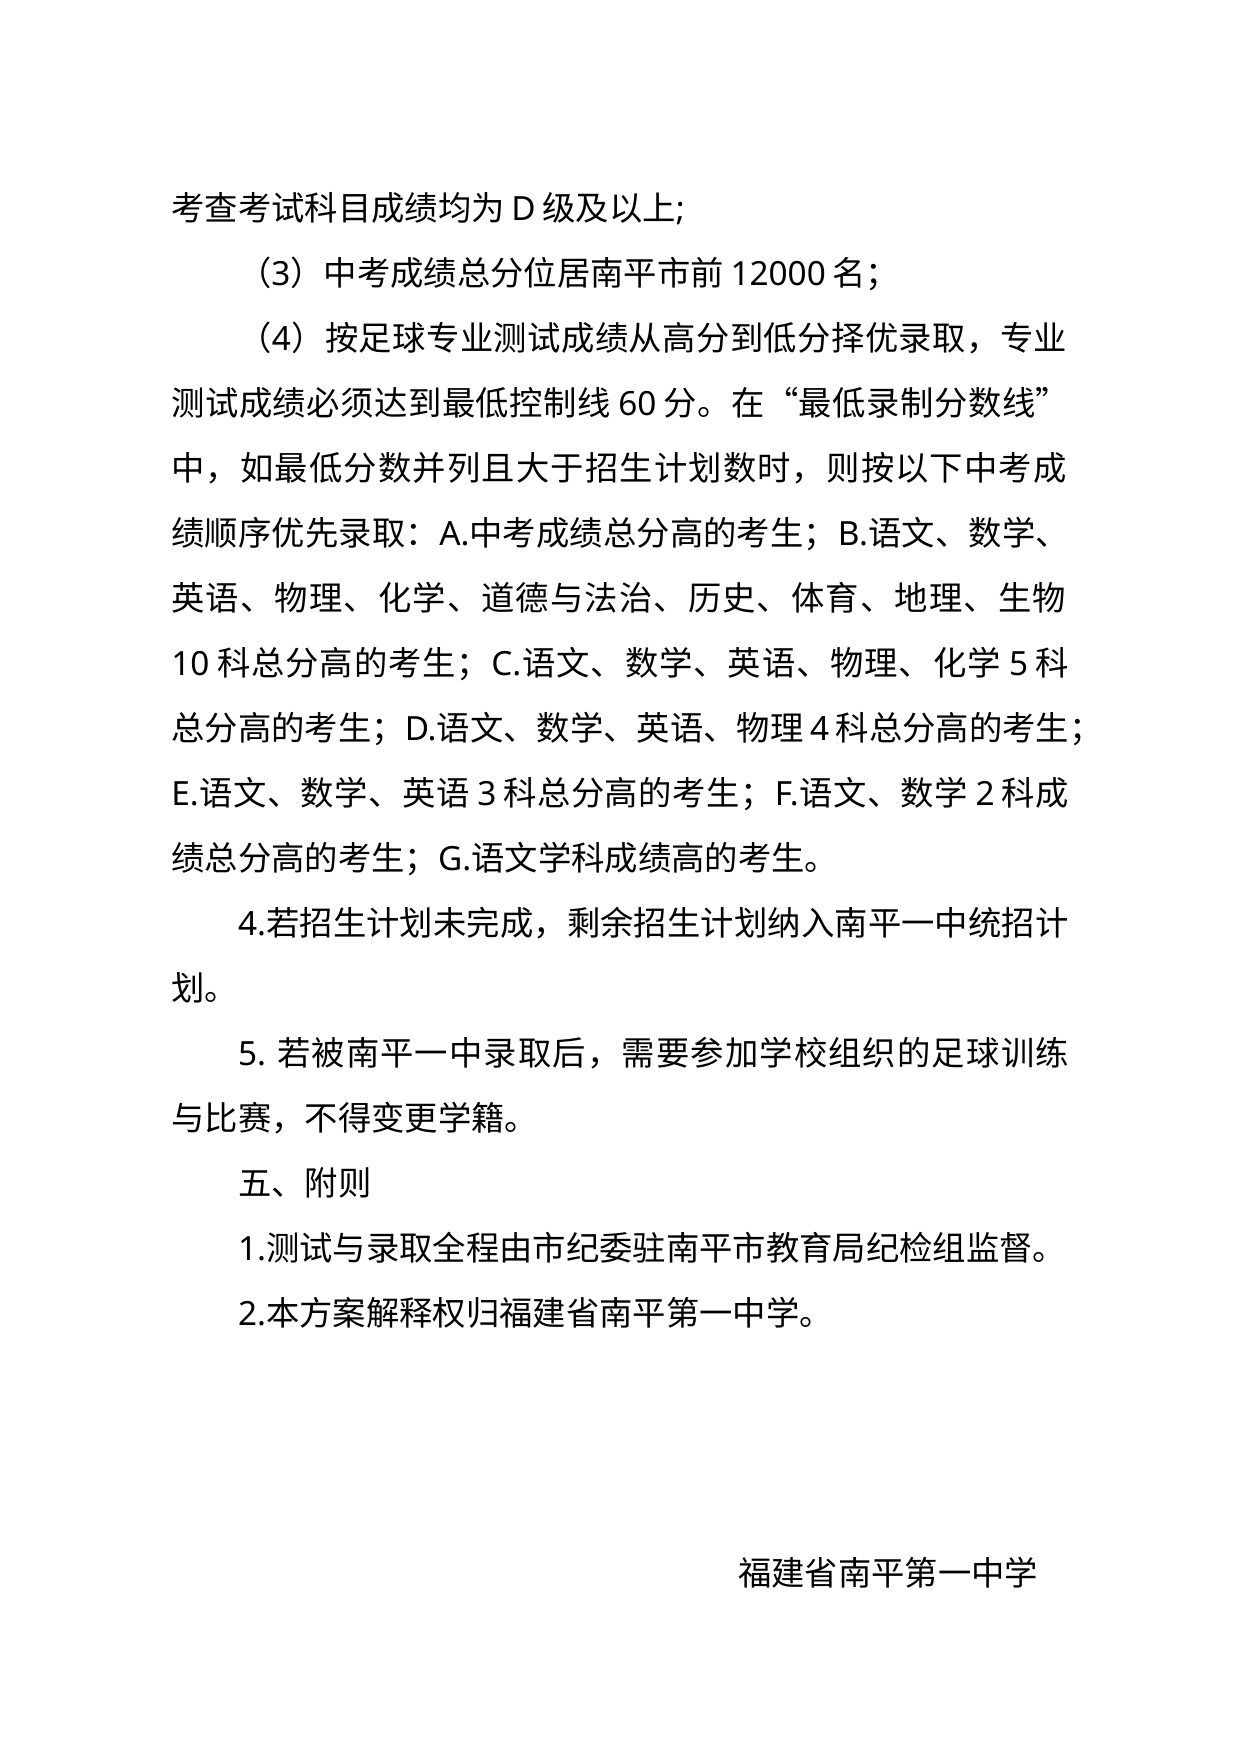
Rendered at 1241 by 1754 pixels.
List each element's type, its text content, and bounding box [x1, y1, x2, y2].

text （4）按足球专业测试成绩从高分到低分择优录取，专业测试成绩必须达到最低控制线60分。在“最低录制分数线”中，如最低分数并列且大于招生计划数时，则按以下中考成绩顺序优先录取：A.中考成绩总分高的考生；B.语文、数学、英语、物理、化学、道德与法治、历史、体育、地理、生物10科总分高的考生；C.语文、数学、英语、物理、化学5科总分高的考生；D.语文、数学、英语、物理4科总分高的考生；E.语文、数学、英语3科总分高的考生；F.语文、数学2科成绩总分高的考生；G.语文学科成绩高的考生。 [171, 304, 1069, 889]
text 福建省南平第一中学 [171, 1539, 1069, 1604]
text 5. 若被南平一中录取后，需要参加学校组织的足球训练与比赛，不得变更学籍。 [171, 1019, 1069, 1149]
text 4.若招生计划未完成，剩余招生计划纳入南平一中统招计划。 [171, 889, 1069, 1019]
text （3）中考成绩总分位居南平市前12000名； [171, 239, 1069, 304]
text 1.测试与录取全程由市纪委驻南平市教育局纪检组监督。 [171, 1214, 1069, 1279]
text 2.本方案解释权归福建省南平第一中学。 [171, 1279, 1069, 1344]
text 五、附则 [171, 1149, 1069, 1214]
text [171, 174, 1069, 239]
